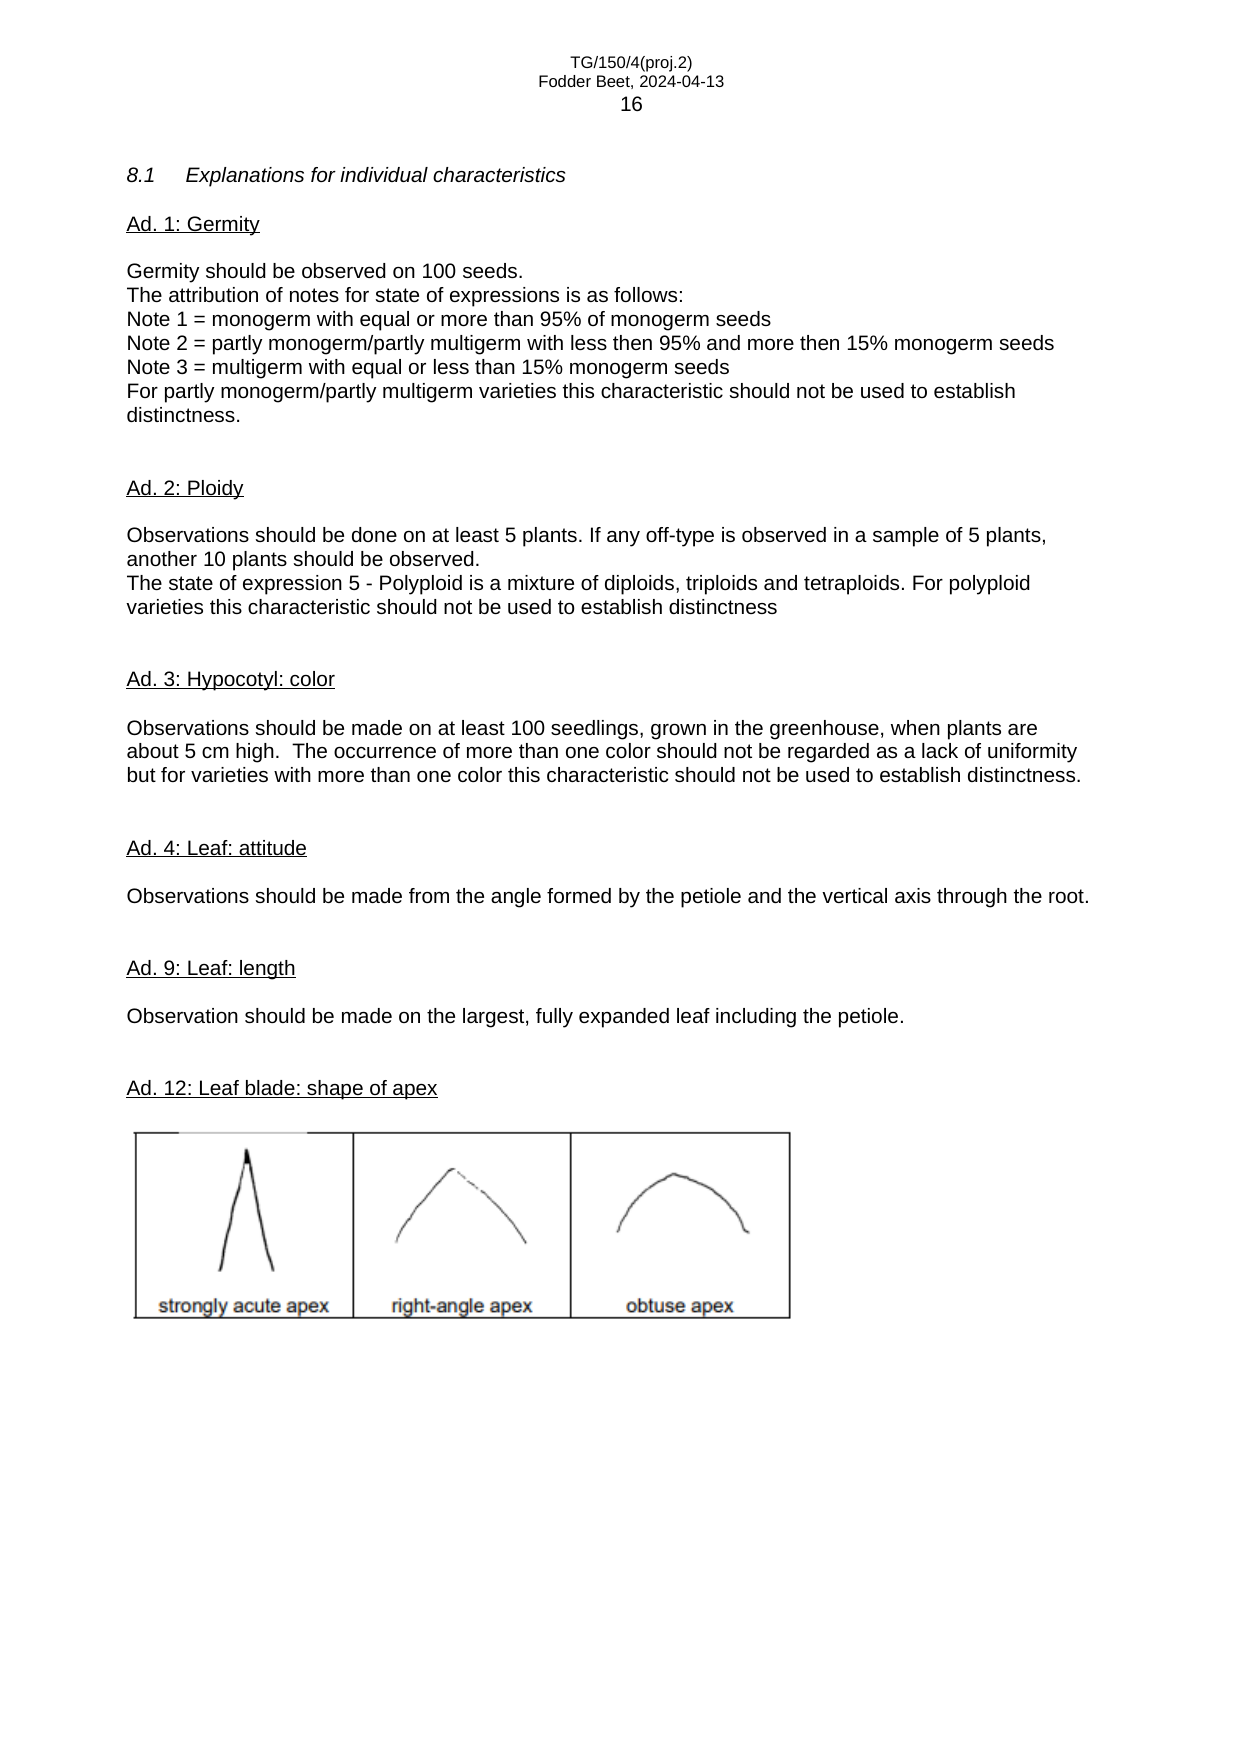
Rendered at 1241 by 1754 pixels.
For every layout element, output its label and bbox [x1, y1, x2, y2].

picture [126, 1123, 808, 1333]
table_header [118, 142, 1104, 1381]
